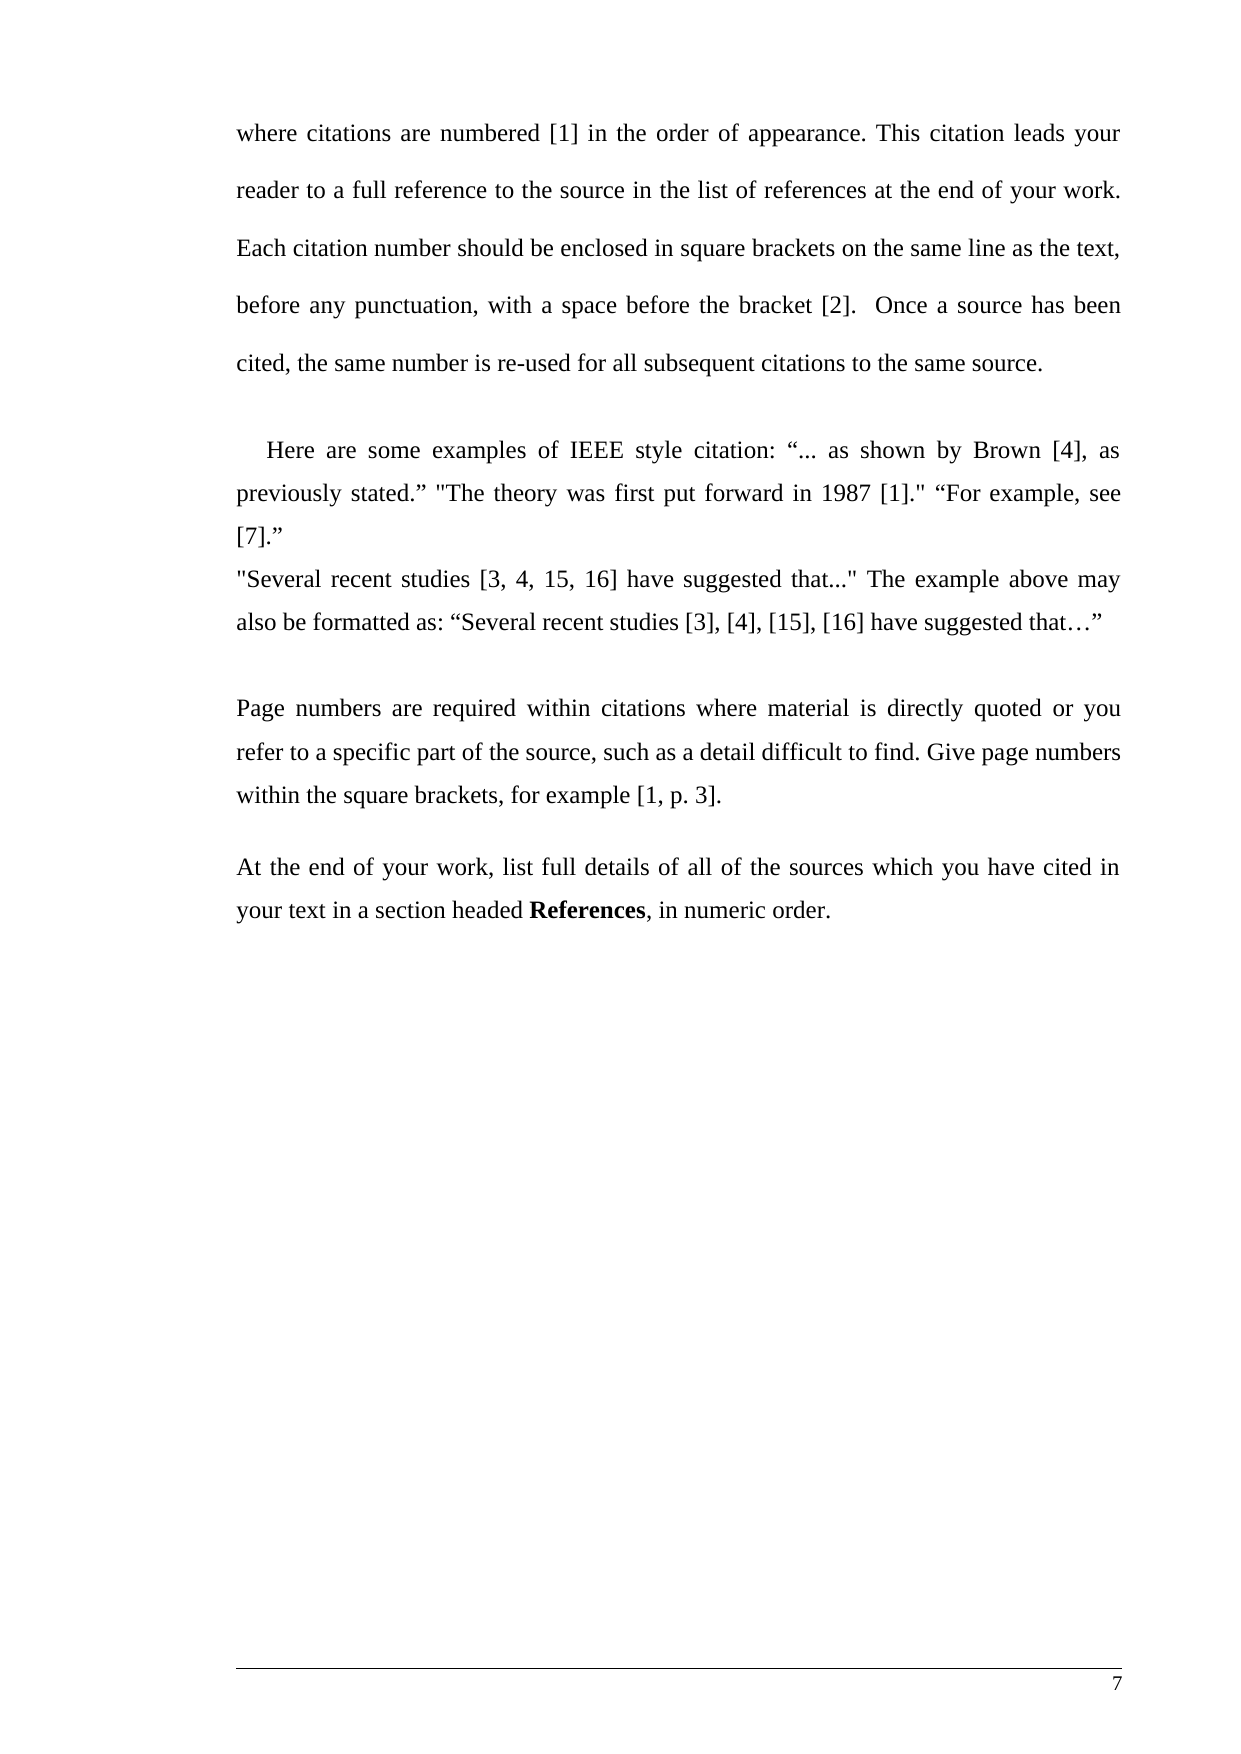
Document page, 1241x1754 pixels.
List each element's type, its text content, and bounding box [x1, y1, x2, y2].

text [236, 118, 1122, 377]
text Here are some examples of IEEE style citation: “... as shown by Brown [4], as previously stated.” "The theory was first put forward in 1987 [1]." “For example, see [7].” [236, 435, 1122, 550]
text "Several recent studies [3, 4, 15, 16] have suggested that..." The example above may also be formatted as: “Several recent studies [3], [4], [15], [16] have suggested that…” [236, 564, 1122, 636]
text At the end of your work, list full details of all of the sources which you have cited in your text in a section headed References, in numeric order. [236, 852, 1122, 924]
text Page numbers are required within citations where material is directly quoted or you refer to a specific part of the source, such as a detail difficult to find. Give page numbers within the square brackets, for example [1, p. 3]. [236, 693, 1122, 808]
